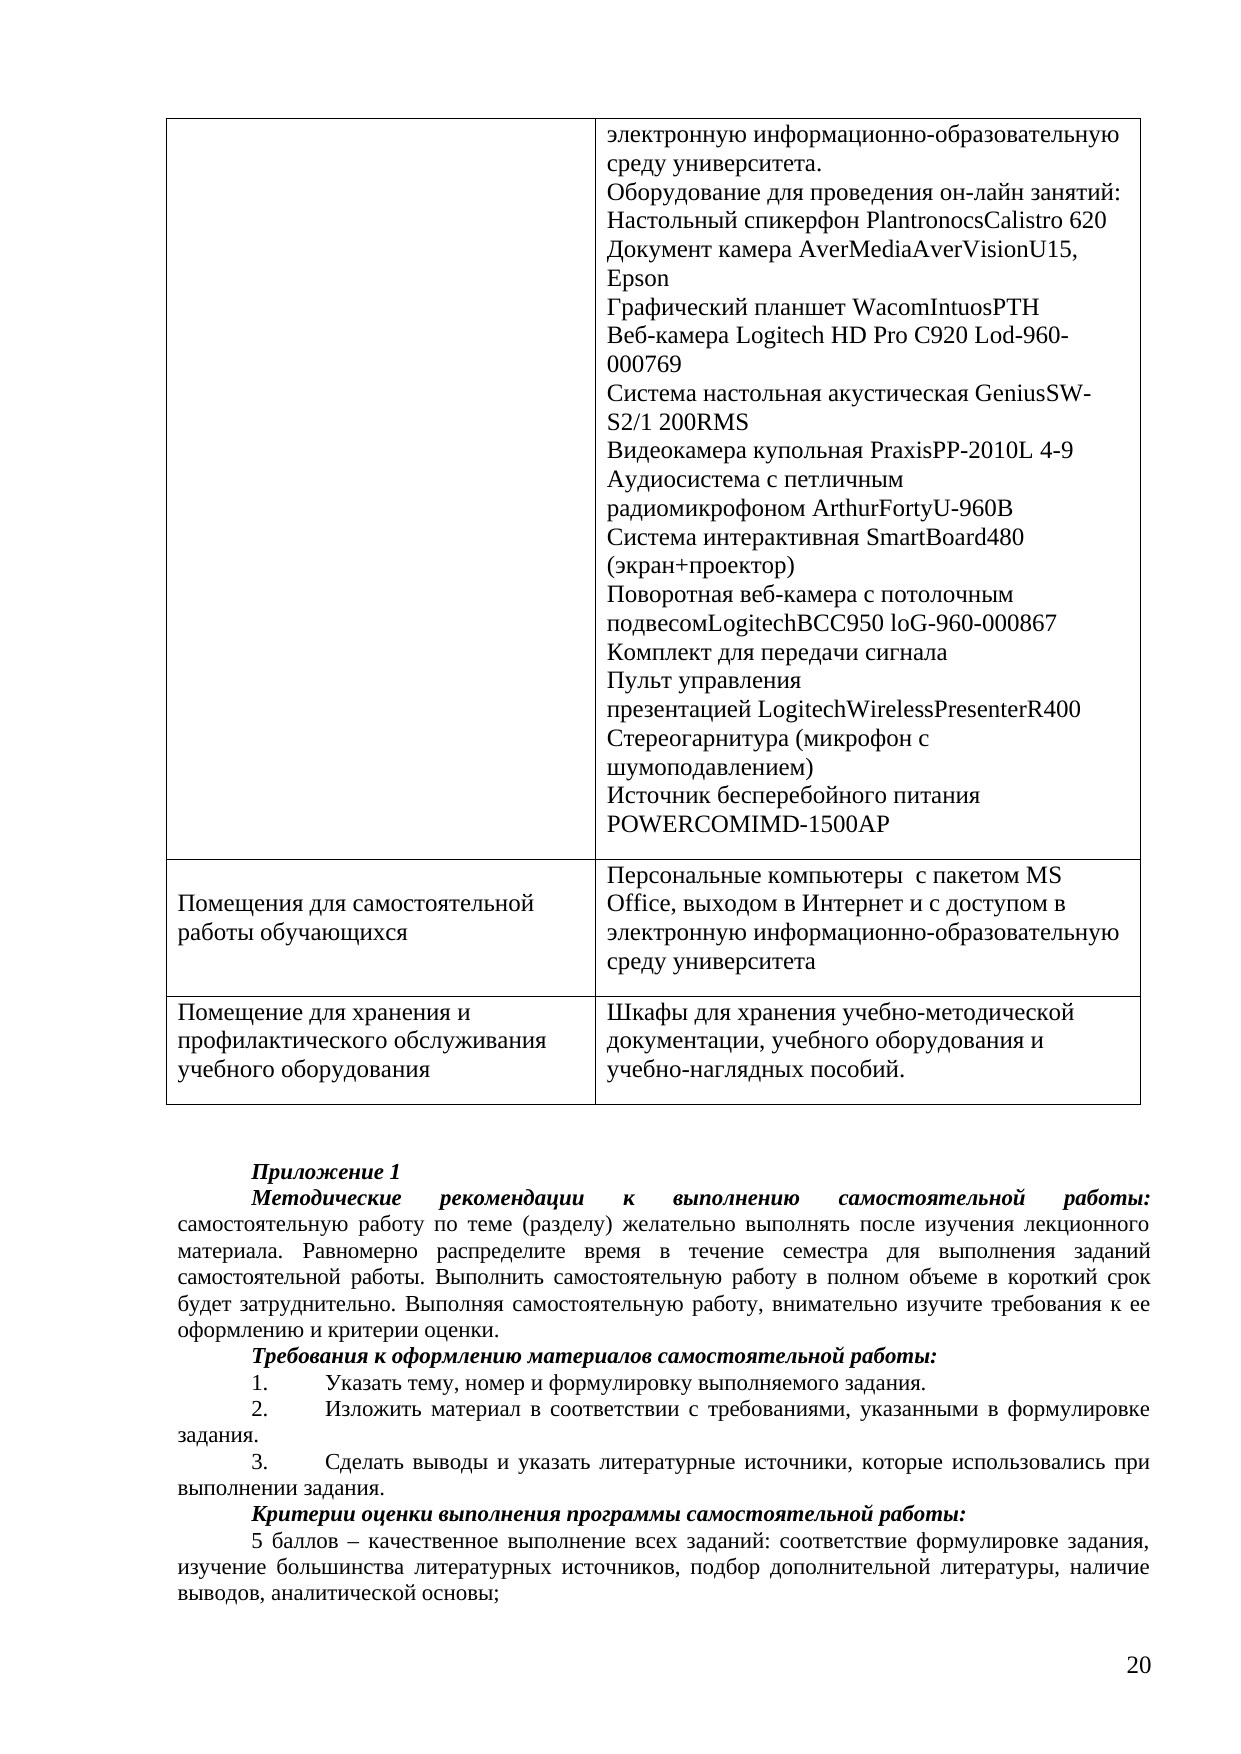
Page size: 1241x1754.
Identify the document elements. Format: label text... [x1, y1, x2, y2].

text Приложение 1 [177, 1158, 1152, 1184]
list Сделать выводы и указать литературные источники, которые использовались при выполнении задания. [177, 1448, 1152, 1500]
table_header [167, 119, 595, 859]
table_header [596, 119, 1140, 859]
list Изложить материал в соответствии с требованиями, указанными в формулировке задания. [177, 1395, 1152, 1448]
table_cell Шкафы для хранения учебно-методической документации, учебного оборудования и учебно-наглядных пособий. [596, 997, 1140, 1104]
text 5 баллов – качественное выполнение всех заданий: соответствие формулировке задания, изучение большинства литературных источников, подбор дополнительной литературы, наличие выводов, аналитической основы; [177, 1527, 1152, 1606]
text Требования к оформлению материалов самостоятельной работы: [177, 1342, 1152, 1369]
text Критерии оценки выполнения программы самостоятельной работы: [177, 1500, 1152, 1527]
table_cell Персональные компьютеры с пакетом MS Office, выходом в Интернет и с доступом в электронную информационно-образовательную среду университета [596, 860, 1140, 996]
table_cell Помещение для хранения и профилактического обслуживания учебного оборудования [167, 997, 595, 1104]
table_cell Помещения для самостоятельной работы обучающихся [167, 860, 595, 996]
text Методические рекомендации к выполнению самостоятельной работы: самостоятельную работу по теме (разделу) желательно выполнять после изучения лекционного материала. Равномерно распределите время в течение семестра для выполнения заданий самостоятельной работы. Выполнить самостоятельную работу в полном объеме в короткий срок будет затруднительно. Выполняя самостоятельную работу, внимательно изучите требования к ее оформлению и критерии оценки. [177, 1184, 1152, 1342]
list Указать тему, номер и формулировку выполняемого задания. [177, 1369, 1152, 1395]
